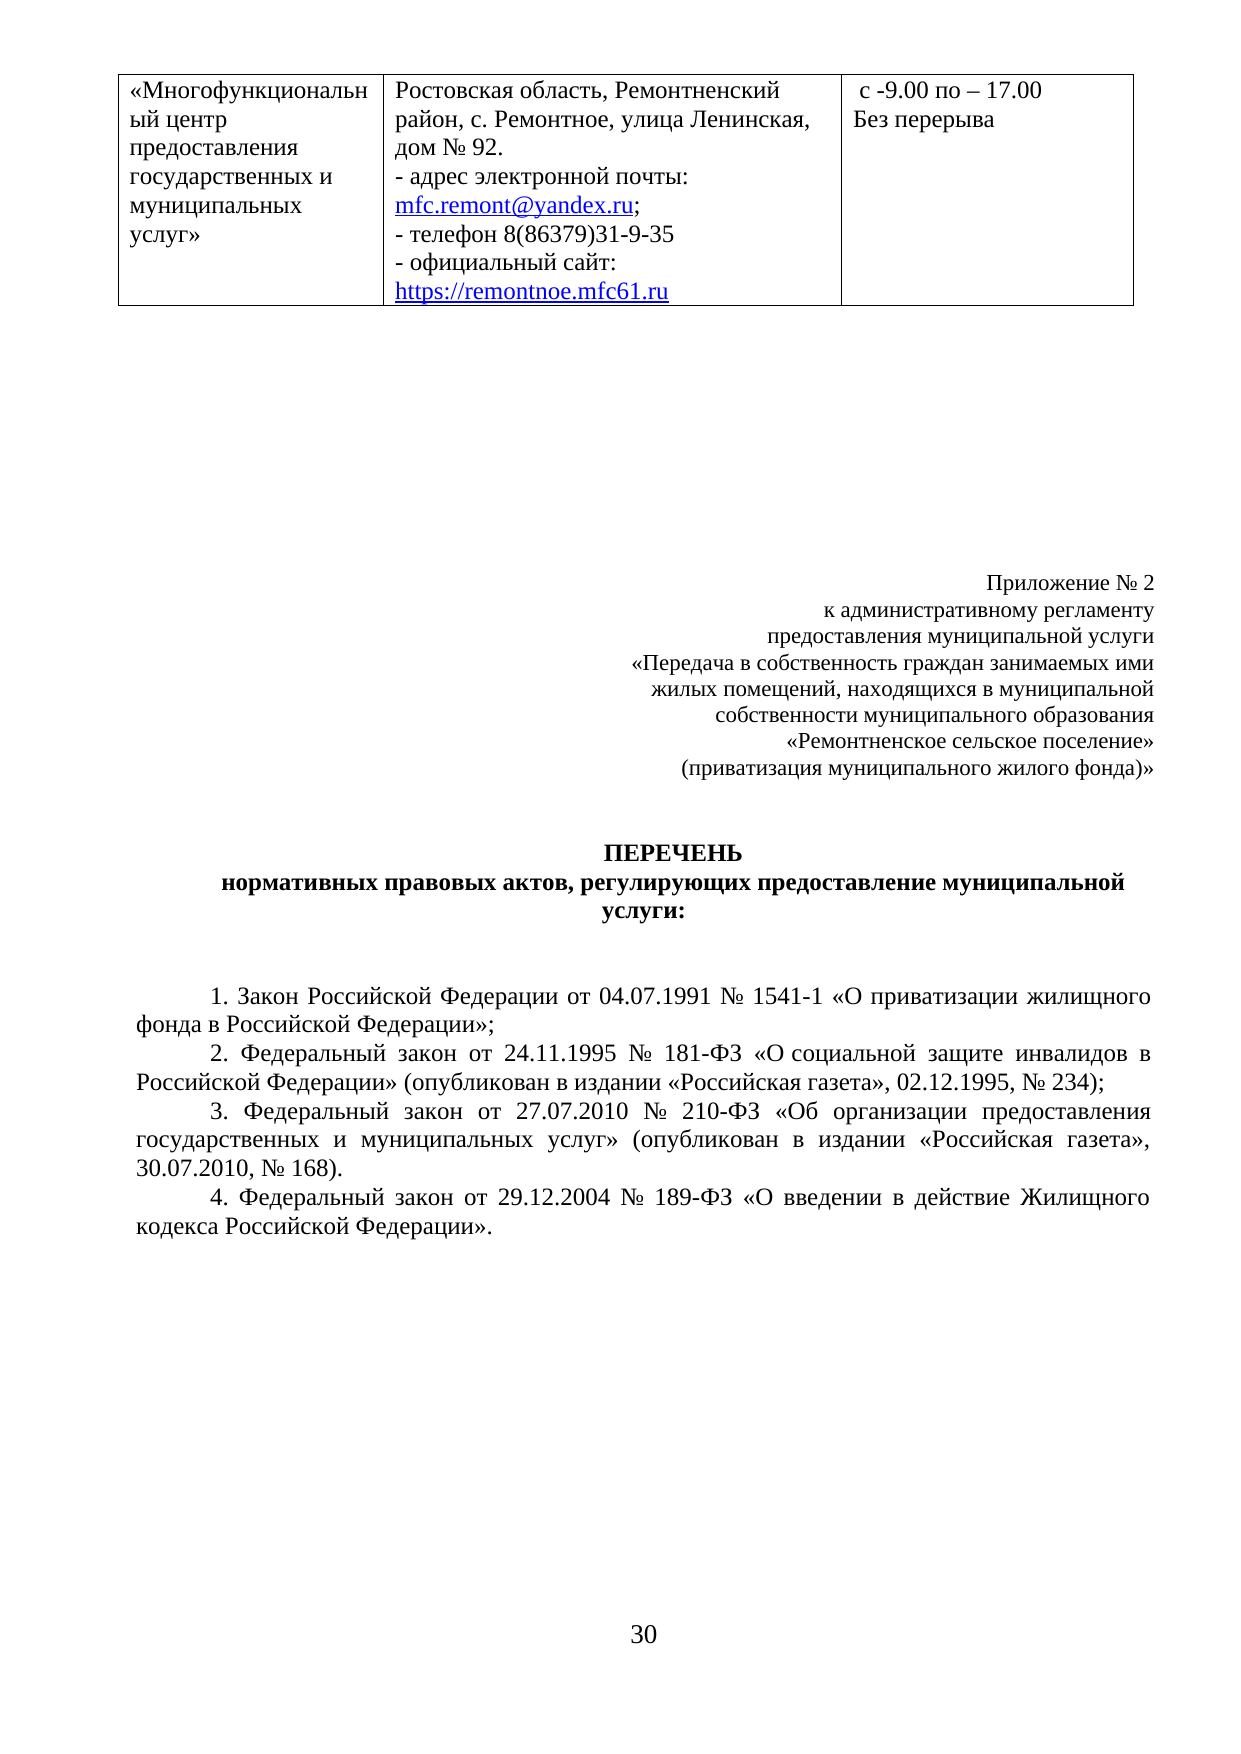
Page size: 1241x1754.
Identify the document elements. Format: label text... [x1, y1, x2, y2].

text ПЕРЕЧЕНЬ [136, 838, 1152, 867]
text предоставления муниципальной услуги [136, 622, 1155, 648]
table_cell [119, 75, 383, 305]
text 2. Федеральный закон от 24.11.1995 № 181-ФЗ «О социальной защите инвалидов в Российской Федерации» (опубликован в издании «Российская газета», 02.12.1995, № 234); [136, 1038, 1152, 1096]
text «Передача в собственность граждан занимаемых ими жилых помещений, находящихся в муниципальной собственности муниципального образования «Ремонтненское сельское поселение» [608, 648, 1155, 754]
text 3. Федеральный закон от 27.07.2010 № 210-ФЗ «Об организации предоставления государственных и муниципальных услуг» (опубликован в издании «Российская газета», 30.07.2010, № 168). [136, 1096, 1152, 1182]
text к административному регламенту [786, 596, 1155, 622]
text нормативных правовых актов, регулирующих предоставление муниципальной услуги: [136, 867, 1152, 924]
text 1. Закон Российской Федерации от 04.07.1991 № 1541-1 «О приватизации жилищного фонда в Российской Федерации»; [136, 981, 1152, 1038]
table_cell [384, 75, 841, 305]
text (приватизация муниципального жилого фонда)» [608, 754, 1155, 780]
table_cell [842, 75, 1133, 305]
text 4. Федеральный закон от 29.12.2004 № 189-ФЗ «О введении в действие Жилищного кодекса Российской Федерации». [136, 1182, 1152, 1239]
text Приложение № 2 [786, 569, 1155, 596]
